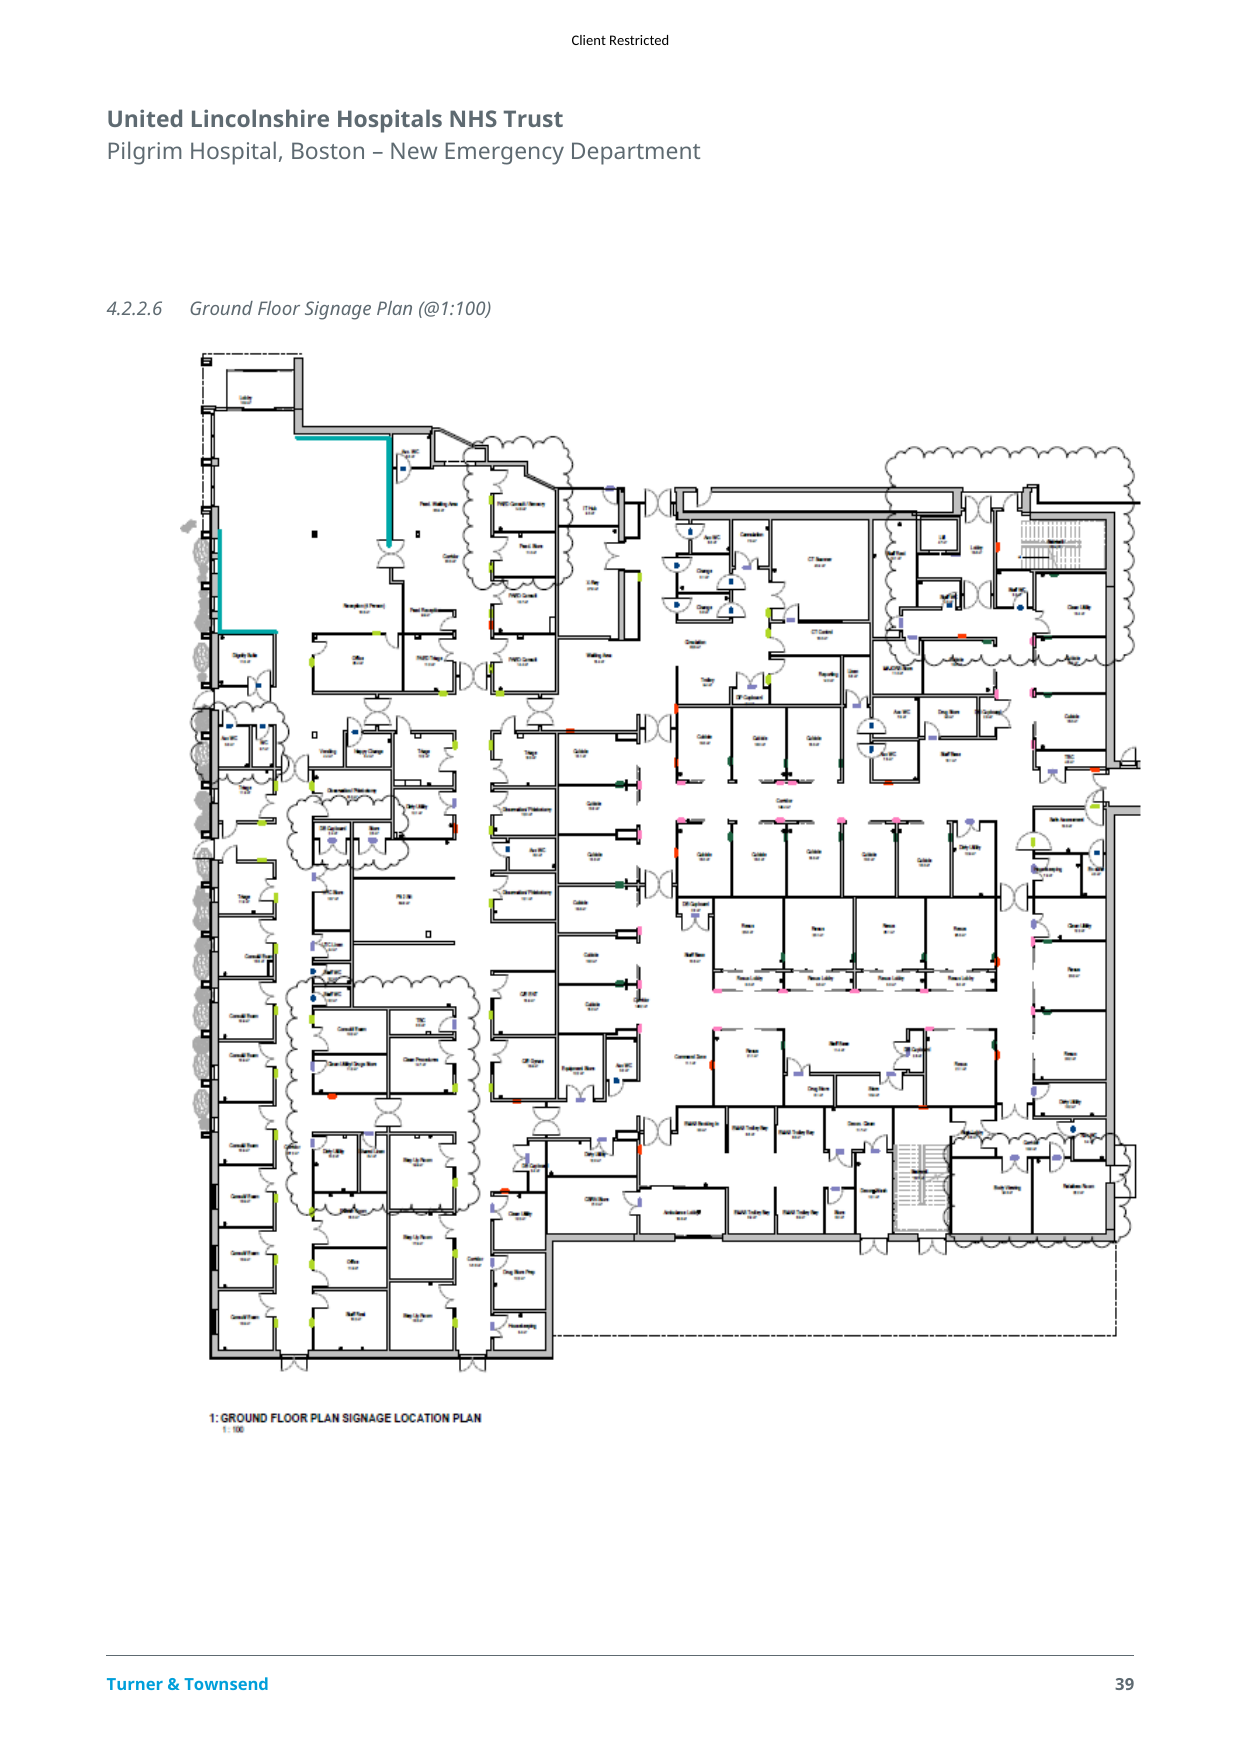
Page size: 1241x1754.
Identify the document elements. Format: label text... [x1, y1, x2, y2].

subtitle Ground Floor Signage Plan (@1:100) [106, 295, 1134, 321]
picture [180, 333, 1173, 1456]
